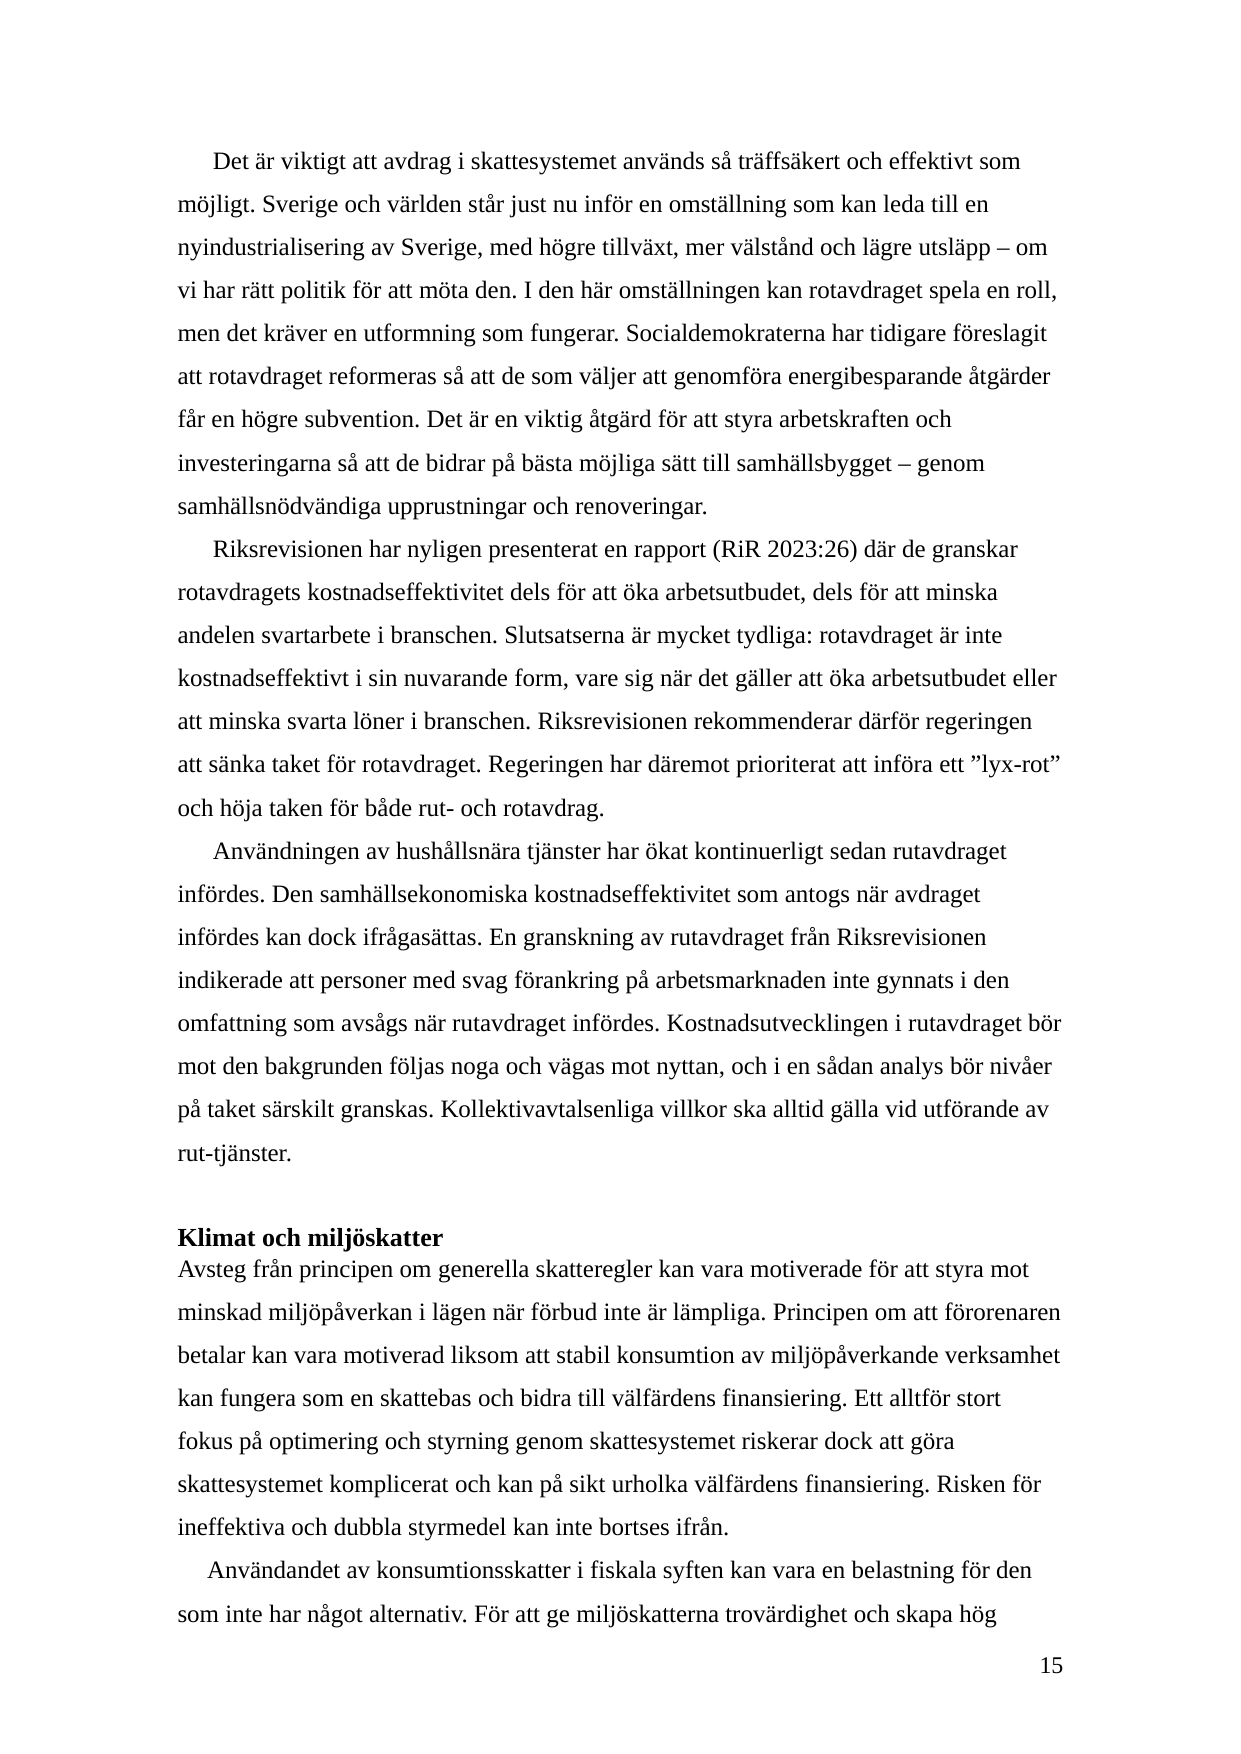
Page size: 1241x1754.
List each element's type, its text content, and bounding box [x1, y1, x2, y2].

text Riksrevisionen har nyligen presenterat en rapport (RiR 2023:26) där de granskar rotavdragets kostnadseffektivitet dels för att öka arbetsutbudet, dels för att minska andelen svartarbete i branschen. Slutsatserna är mycket tydliga: rotavdraget är inte kostnadseffektivt i sin nuvarande form, vare sig när det gäller att öka arbetsutbudet eller att minska svarta löner i branschen. Riksrevisionen rekommenderar därför regeringen att sänka taket för rotavdraget. Regeringen har däremot prioriterat att införa ett ”lyx-rot” och höja taken för både rut- och rotavdrag. [177, 534, 1063, 821]
text Avsteg från principen om generella skatteregler kan vara motiverade för att styra mot minskad miljöpåverkan i lägen när förbud inte är lämpliga. Principen om att förorenaren betalar kan vara motiverad liksom att stabil konsumtion av miljöpåverkande verksamhet kan fungera som en skattebas och bidra till välfärdens finansiering. Ett alltför stort fokus på optimering och styrning genom skattesystemet riskerar dock att göra skattesystemet komplicerat och kan på sikt urholka välfärdens finansiering. Risken för ineffektiva och dubbla styrmedel kan inte bortses ifrån. [177, 1254, 1063, 1541]
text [177, 1556, 1063, 1627]
text Användningen av hushållsnära tjänster har ökat kontinuerligt sedan rutavdraget infördes. Den samhällsekonomiska kostnadseffektivitet som antogs när avdraget infördes kan dock ifrågasättas. En granskning av rutavdraget från Riksrevisionen indikerade att personer med svag förankring på arbetsmarknaden inte gynnats i den omfattning som avsågs när rutavdraget infördes. Kostnadsutvecklingen i rutavdraget bör mot den bakgrunden följas noga och vägas mot nyttan, och i en sådan analys bör nivåer på taket särskilt granskas. Kollektivavtalsenliga villkor ska alltid gälla vid utförande av rut-tjänster. [177, 836, 1063, 1166]
text Det är viktigt att avdrag i skattesystemet används så träffsäkert och effektivt som möjligt. Sverige och världen står just nu inför en omställning som kan leda till en nyindustrialisering av Sverige, med högre tillväxt, mer välstånd och lägre utsläpp – om vi har rätt politik för att möta den. I den här omställningen kan rotavdraget spela en roll, men det kräver en utformning som fungerar. Socialdemokraterna har tidigare föreslagit att rotavdraget reformeras så att de som väljer att genomföra energibesparande åtgärder får en högre subvention. Det är en viktig åtgärd för att styra arbetskraften och investeringarna så att de bidrar på bästa möjliga sätt till samhällsbygget – genom samhällsnödvändiga upprustningar och renoveringar. [177, 146, 1063, 519]
subtitle Klimat och miljöskatter [177, 1218, 1063, 1254]
